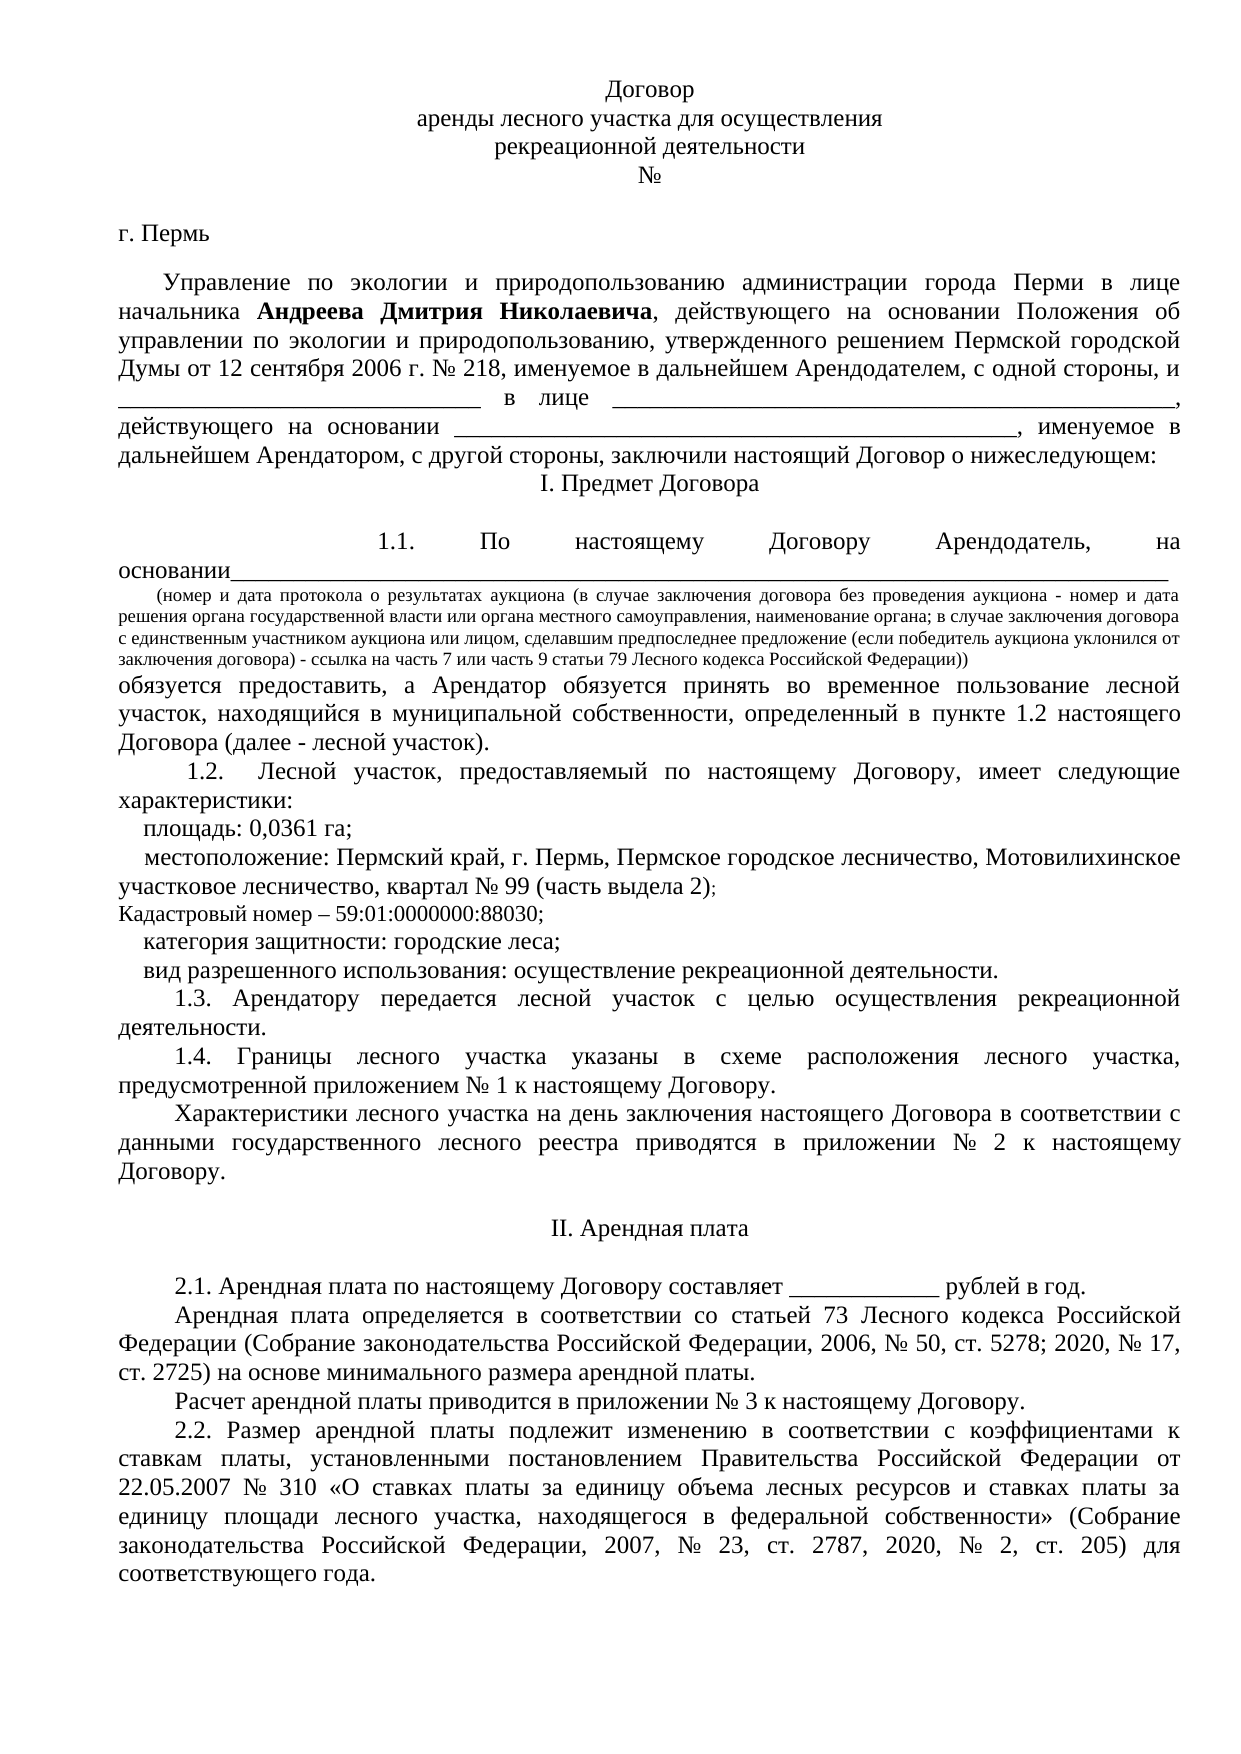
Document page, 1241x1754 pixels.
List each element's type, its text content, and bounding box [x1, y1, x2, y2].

text Расчет арендной платы приводится в приложении № 3 к настоящему Договору. [118, 1386, 1181, 1415]
text площадь: 0,0361 га; [118, 813, 1181, 842]
text рекреационной деятельности [118, 131, 1181, 160]
text II. Арендная плата [118, 1213, 1181, 1242]
text категория защитности: городские леса; [118, 926, 1181, 955]
text Характеристики лесного участка на день заключения настоящего Договора в соответствии с данными государственного лесного реестра приводятся в приложении № 2 к настоящему Договору. [118, 1098, 1181, 1185]
text Кадастровый номер – 59:01:0000000:88030; [118, 900, 1181, 926]
text Арендная плата определяется в соответствии со статьей 73 Лесного кодекса Российской Федерации (Собрание законодательства Российской Федерации, 2006, № 50, ст. 5278; 2020, № 17, ст. 2725) на основе минимального размера арендной платы. [118, 1300, 1181, 1386]
text г. Пермь [118, 218, 1181, 246]
text вид разрешенного использования: осуществление рекреационной деятельности. [118, 955, 1181, 983]
text 1.3. Арендатору передается лесной участок с целью осуществления рекреационной деятельности. [118, 983, 1181, 1041]
text 1.1. По настоящему Договору Арендодатель, на основании___________________________________________________________________________ [118, 526, 1181, 583]
text № [118, 160, 1181, 189]
text аренды лесного участка для осуществления [118, 103, 1181, 131]
text 2.1. Арендная плата по настоящему Договору составляет ____________ рублей в год. [118, 1271, 1181, 1300]
text (номер и дата протокола о результатах аукциона (в случае заключения договора без проведения аукциона - номер и дата решения органа государственной власти или органа местного самоуправления, наименование органа; в случае заключения договора с единственным участником аукциона или лицом, сделавшим предпоследнее предложение (если победитель аукциона уклонился от заключения договора) - ссылка на часть 7 или часть 9 статьи 79 Лесного кодекса Российской Федерации)) [118, 583, 1181, 670]
text 1.4. Границы лесного участка указаны в схеме расположения лесного участка, предусмотренной приложением № 1 к настоящему Договору. [118, 1041, 1181, 1098]
text I. Предмет Договора [118, 468, 1181, 497]
text Управление по экологии и природопользованию администрации города Перми в лице начальника Андреева Дмитрия Николаевича, действующего на основании Положения об управлении по экологии и природопользованию, утвержденного решением Пермской городской Думы от 12 сентября 2006 г. № 218, именуемое в дальнейшем Арендодателем, с одной стороны, и _____________________________ в лице _____________________________________________, действующего на основании _____________________________________________, именуемое в дальнейшем Арендатором, с другой стороны, заключили настоящий Договор о нижеследующем: [118, 267, 1181, 468]
text Договор [118, 74, 1181, 103]
text местоположение: Пермский край, г. Пермь, Пермское городское лесничество, Мотовилихинское участковое лесничество, квартал № 99 (часть выдела 2); [118, 842, 1181, 900]
text 2.2. Размер арендной платы подлежит изменению в соответствии с коэффициентами к ставкам платы, установленными постановлением Правительства Российской Федерации от 22.05.2007 № 310 «О ставках платы за единицу объема лесных ресурсов и ставках платы за единицу площади лесного участка, находящегося в федеральной собственности» (Собрание законодательства Российской Федерации, 2007, № 23, ст. 2787, 2020, № 2, ст. 205) для соответствующего года. [118, 1415, 1181, 1587]
text обязуется предоставить, а Арендатор обязуется принять во временное пользование лесной участок, находящийся в муниципальной собственности, определенный в пункте 1.2 настоящего Договора (далее - лесной участок). [118, 670, 1181, 756]
text 1.2. Лесной участок, предоставляемый по настоящему Договору, имеет следующие характеристики: [118, 756, 1181, 813]
